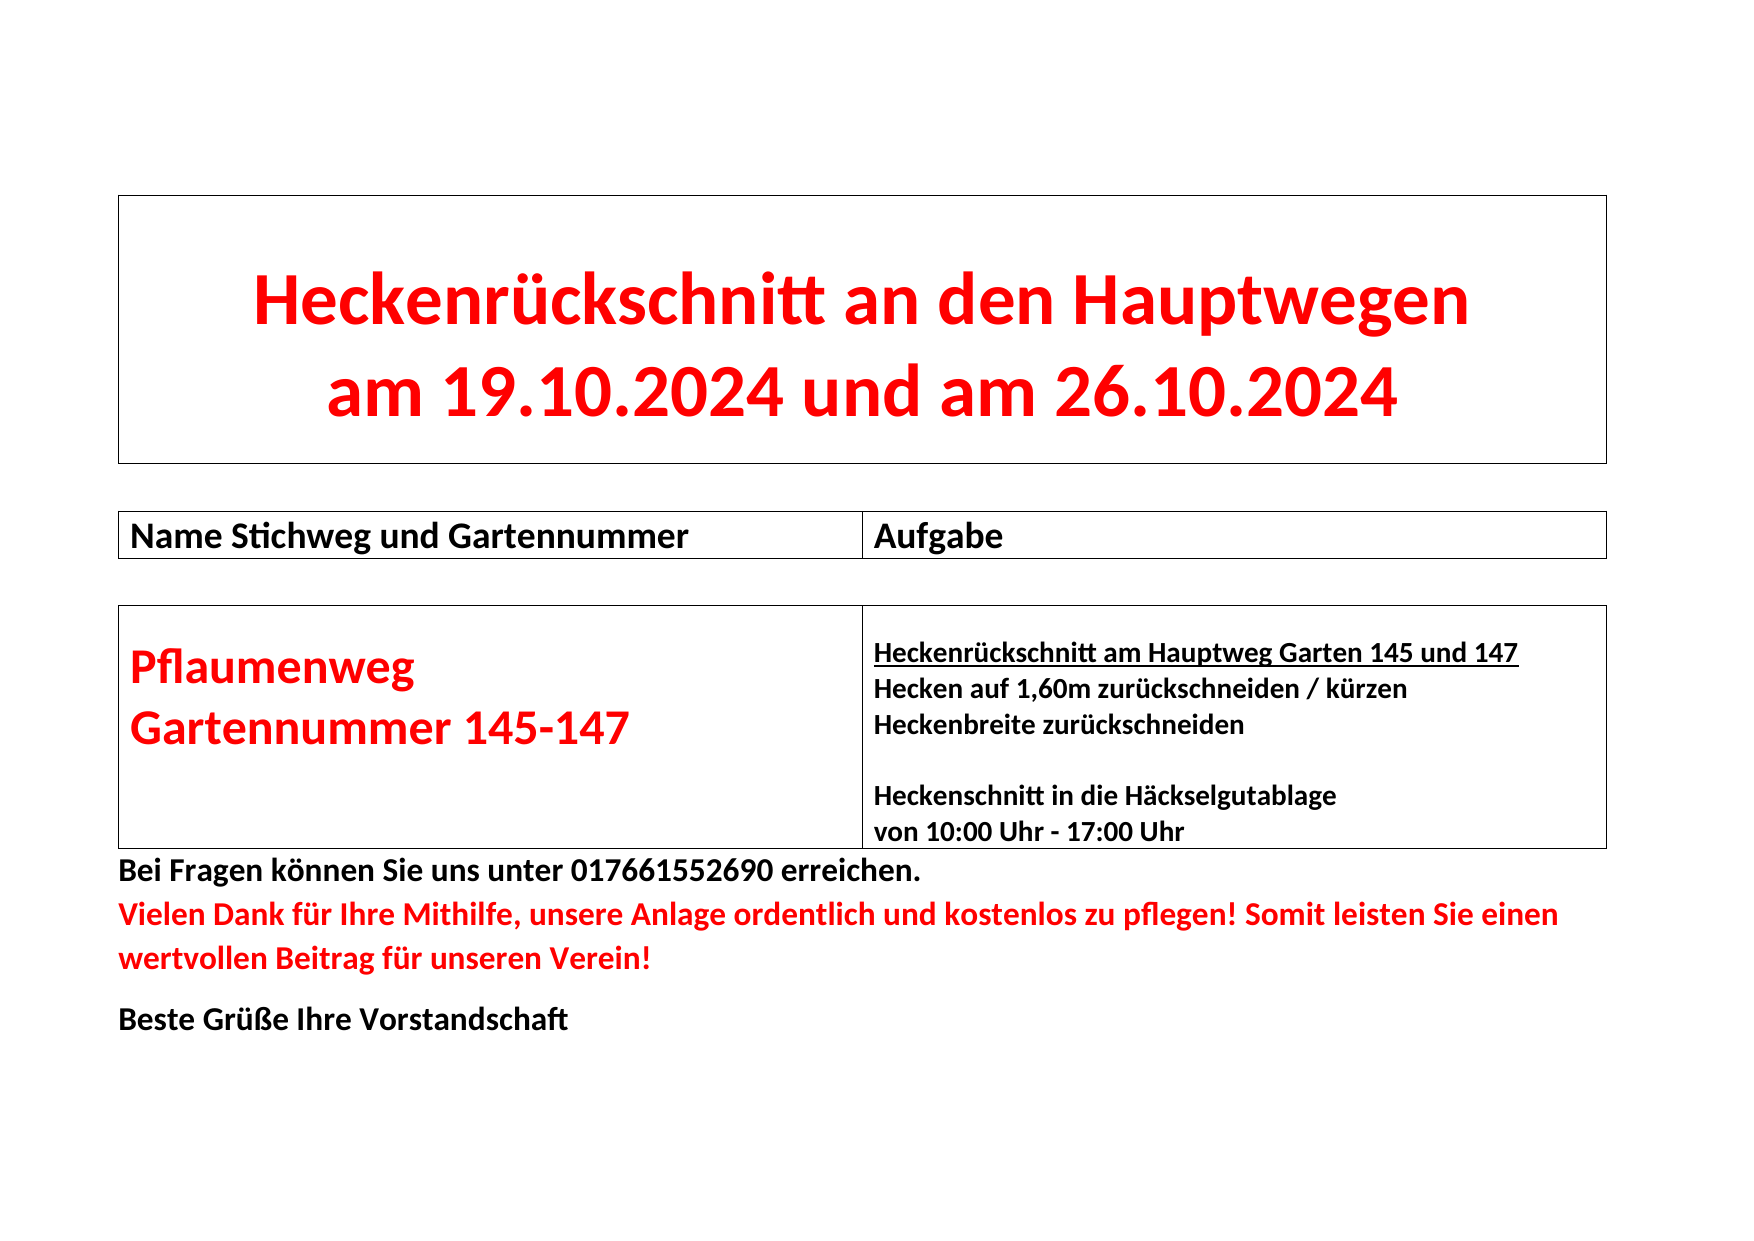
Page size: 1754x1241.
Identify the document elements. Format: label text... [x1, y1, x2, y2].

table_header Pflaumenweg Gartennummer 145-147 [119, 606, 862, 848]
table_header Heckenrückschnitt an den Hauptwegen am 19.10.2024 und am 26.10.2024 [119, 196, 1606, 463]
text Beste Grüße Ihre Vorstandschaft [118, 998, 1606, 1038]
table_header Name Stichweg und Gartennummer [119, 512, 862, 557]
table_header Heckenrückschnitt am Hauptweg Garten 145 und 147 Hecken auf 1,60m zurückschneiden / kürzen Heckenbreite zurückschneiden Heckenschnitt in die Häckselgutablage von 10:00 Uhr - 17:00 Uhr [863, 606, 1606, 848]
table_header Aufgabe [863, 512, 1606, 557]
text Bei Fragen können Sie uns unter 017661552690 erreichen. Vielen Dank für Ihre Mithilfe, unsere Anlage ordentlich und kostenlos zu pflegen! Somit leisten Sie einen wertvollen Beitrag für unseren Verein! [118, 849, 1606, 978]
